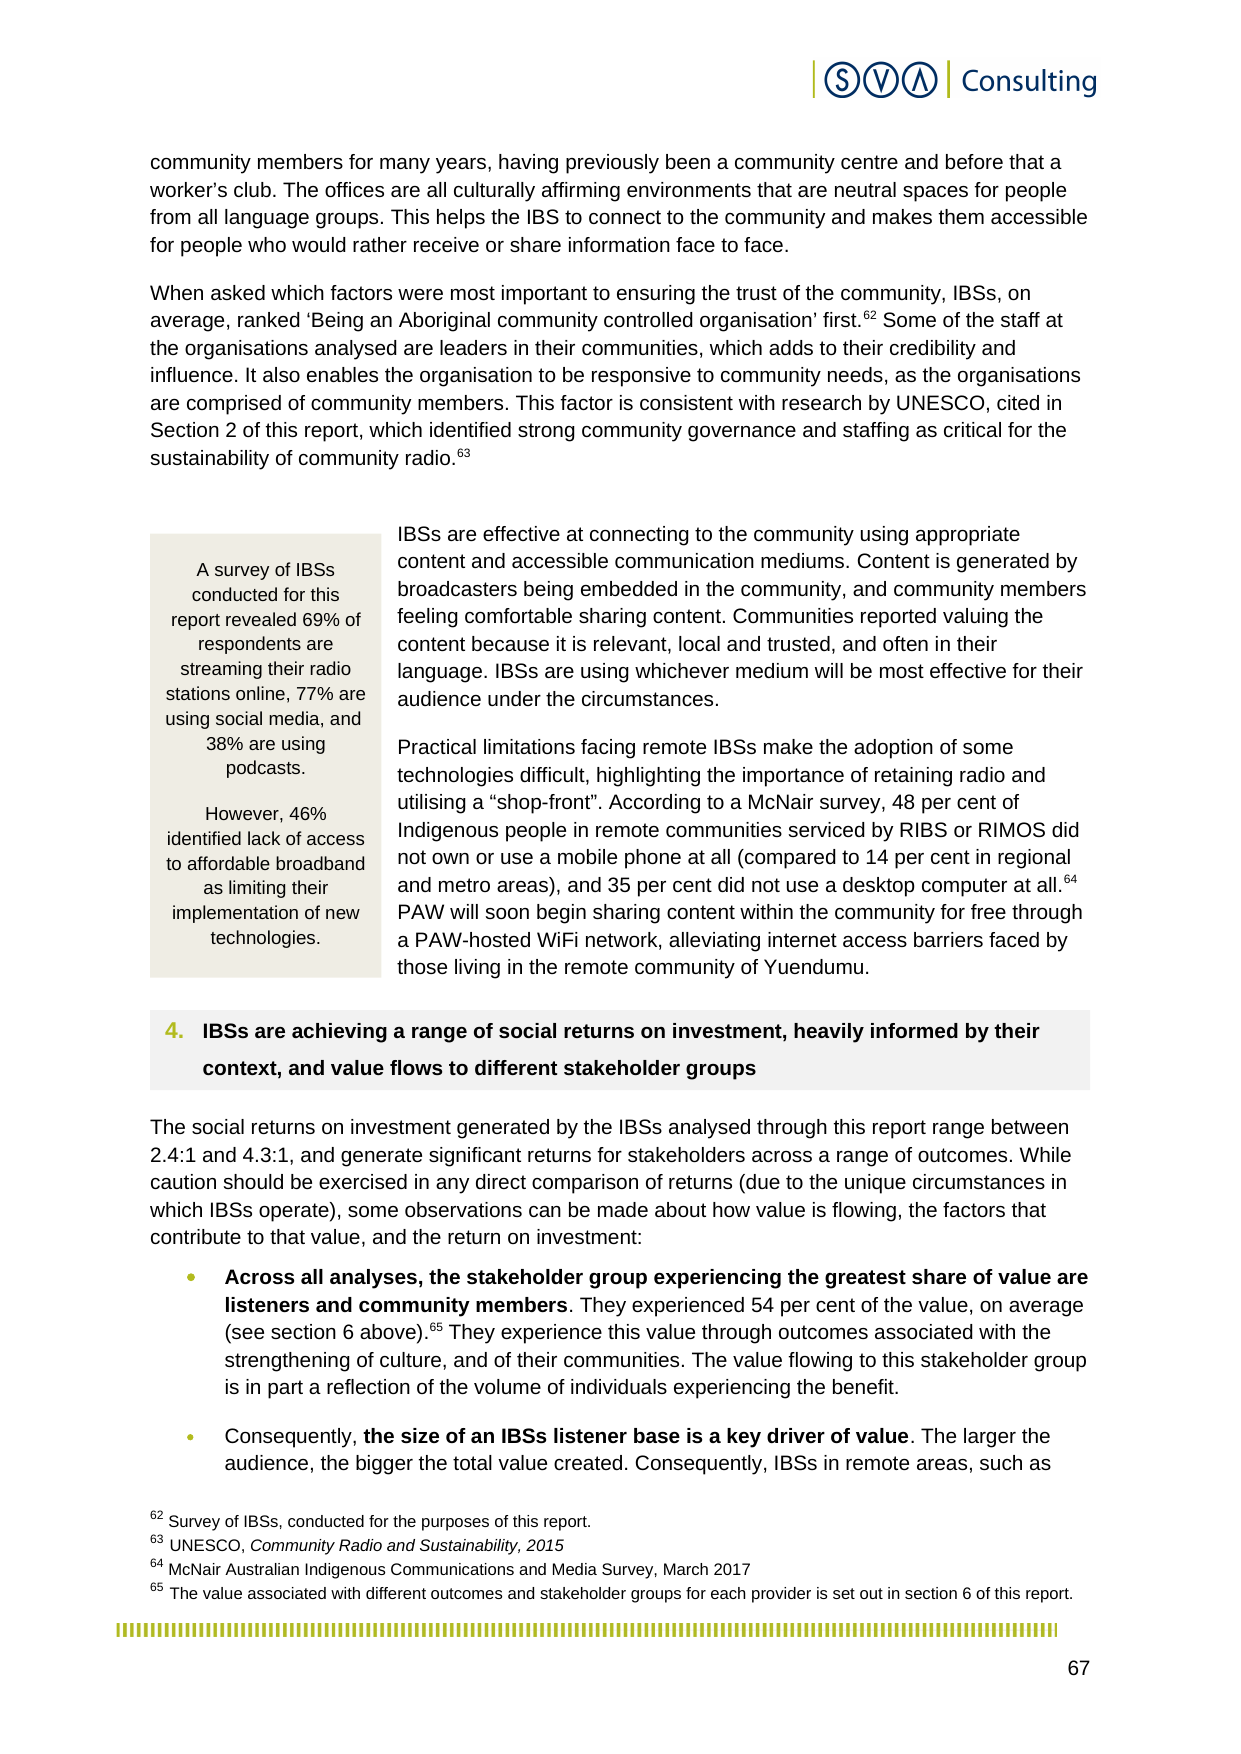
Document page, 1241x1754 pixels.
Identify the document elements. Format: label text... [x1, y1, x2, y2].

text Practical limitations facing remote IBSs make the adoption of some technologies difficult, highlighting the importance of retaining radio and utilising a “shop-front”. According to a McNair survey, 48 per cent of Indigenous people in remote communities serviced by RIBS or RIMOS did not own or use a mobile phone at all (compared to 14 per cent in regional and metro areas), and 35 per cent did not use a desktop computer at all. PAW will soon begin sharing content within the community for free through a PAW-hosted WiFi network, alleviating internet access barriers faced by those living in the remote community of Yuendumu. [150, 735, 1090, 979]
picture [116, 1623, 1057, 1637]
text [150, 150, 1090, 256]
text IBSs are effective at connecting to the community using appropriate content and accessible communication mediums. Content is generated by broadcasters being embedded in the community, and community members feeling comfortable sharing content. Communities reported valuing the content because it is relevant, local and trusted, and often in their language. IBSs are using whichever medium will be most effective for their audience under the circumstances. [150, 522, 1090, 711]
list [187, 1423, 1090, 1475]
text The social returns on investment generated by the IBSs analysed through this report range between 2.4:1 and 4.3:1, and generate significant returns for stakeholders across a range of outcomes. While caution should be exercised in any direct comparison of returns (due to the unique circumstances in which IBSs operate), some observations can be made about how value is flowing, the factors that contribute to that value, and the return on investment: [150, 1115, 1090, 1249]
text When asked which factors were most important to ensuring the trust of the community, IBSs, on average, ranked ‘Being an Aboriginal community controlled organisation’ first. Some of the staff at the organisations analysed are leaders in their communities, which adds to their credibility and influence. It also enables the organisation to be responsive to community needs, as the organisations are comprised of community members. This factor is consistent with research by UNESCO, cited in Section 2 of this report, which identified strong community governance and staffing as critical for the sustainability of community radio. [150, 281, 1090, 497]
picture [812, 57, 1102, 98]
list Across all analyses, the stakeholder group experiencing the greatest share of value are listeners and community members. They experienced 54 per cent of the value, on average (see section 6 above). They experience this value through outcomes associated with the strengthening of culture, and of their communities. The value flowing to this stakeholder group is in part a reflection of the volume of individuals experiencing the benefit. [187, 1265, 1090, 1399]
